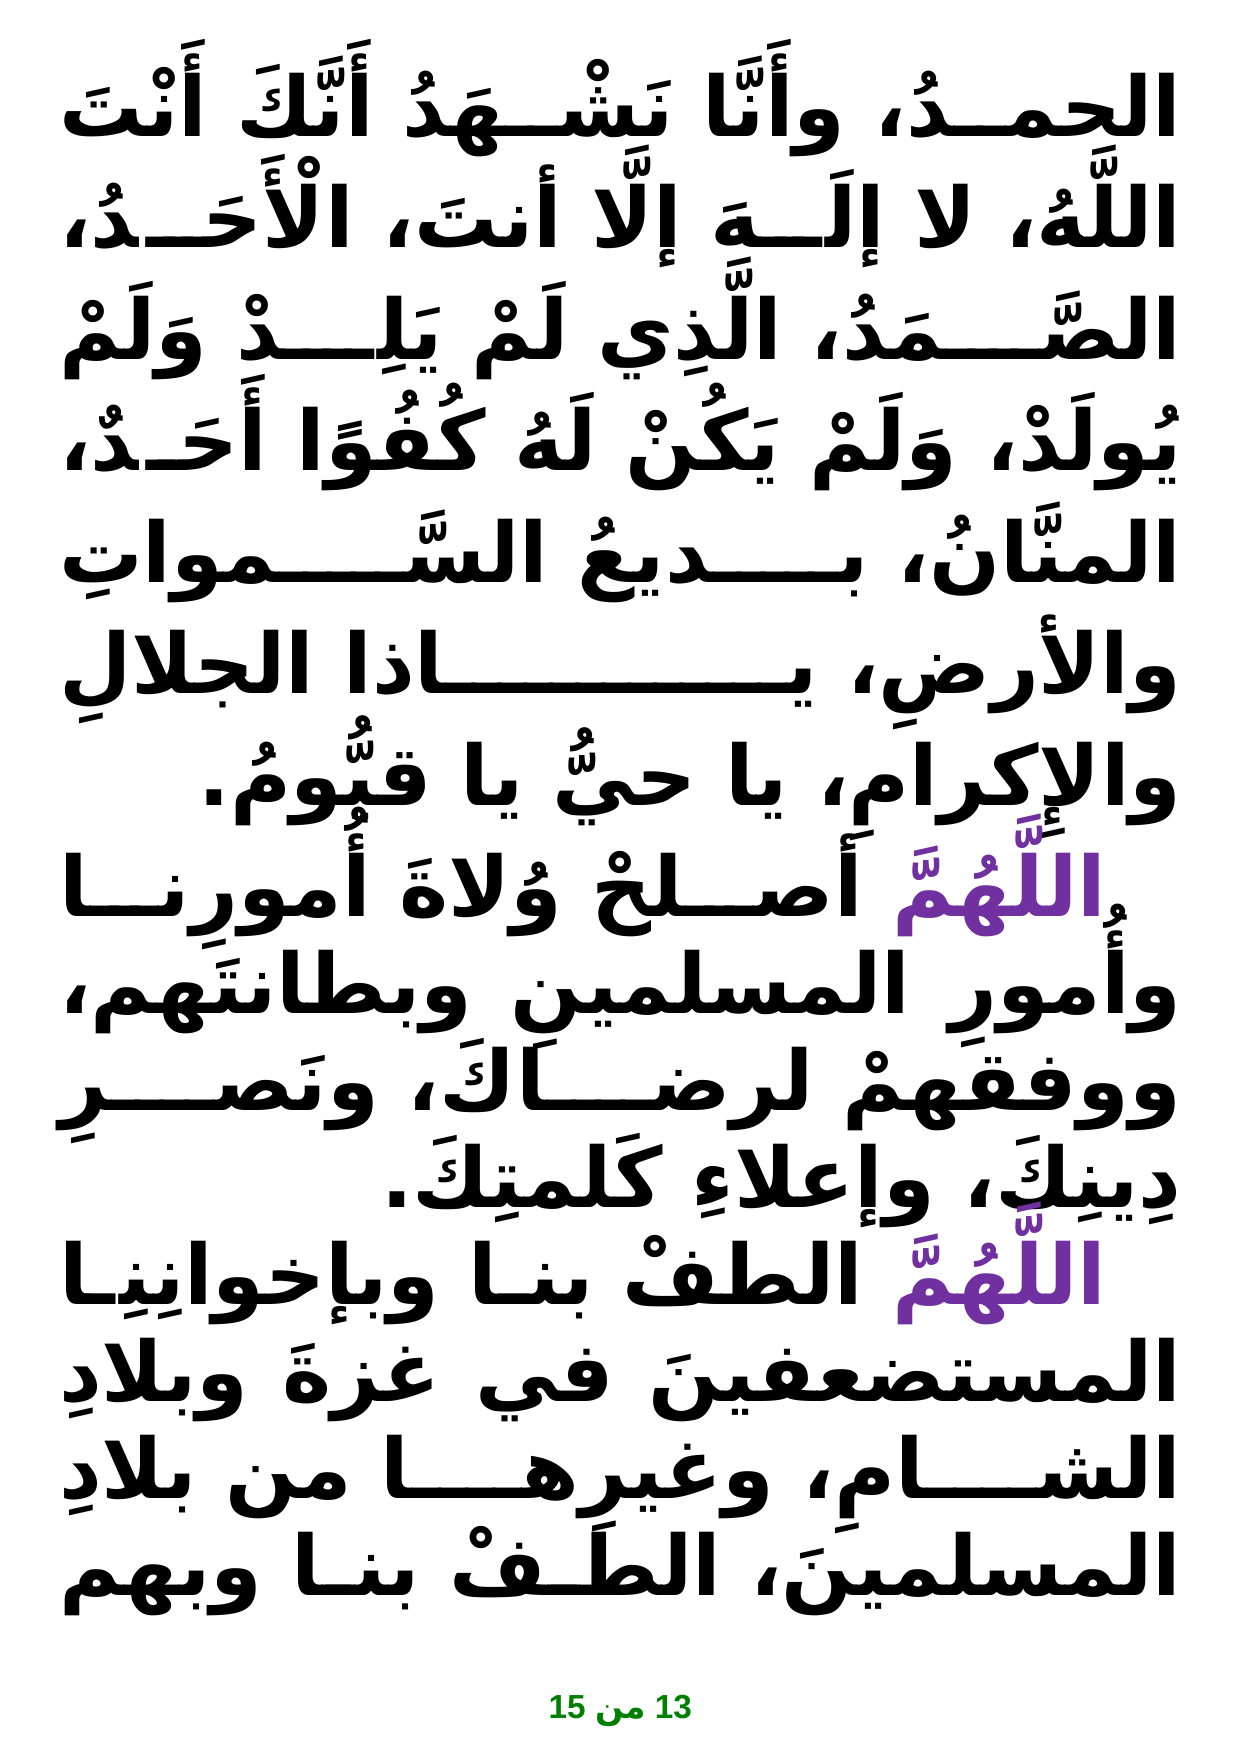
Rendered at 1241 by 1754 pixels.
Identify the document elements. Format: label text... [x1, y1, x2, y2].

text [59, 1227, 1181, 1615]
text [59, 59, 1181, 825]
text اللَّهُمَّ أصلحْ وُلاةَ أُمورِنا وأُمورِ المسلمينِ وبطانتَهم، ووفقهمْ لرضاكَ، ونَصرِ دِينِكَ، وإعلاءِ كَلمتِكَ. [59, 839, 1181, 1227]
